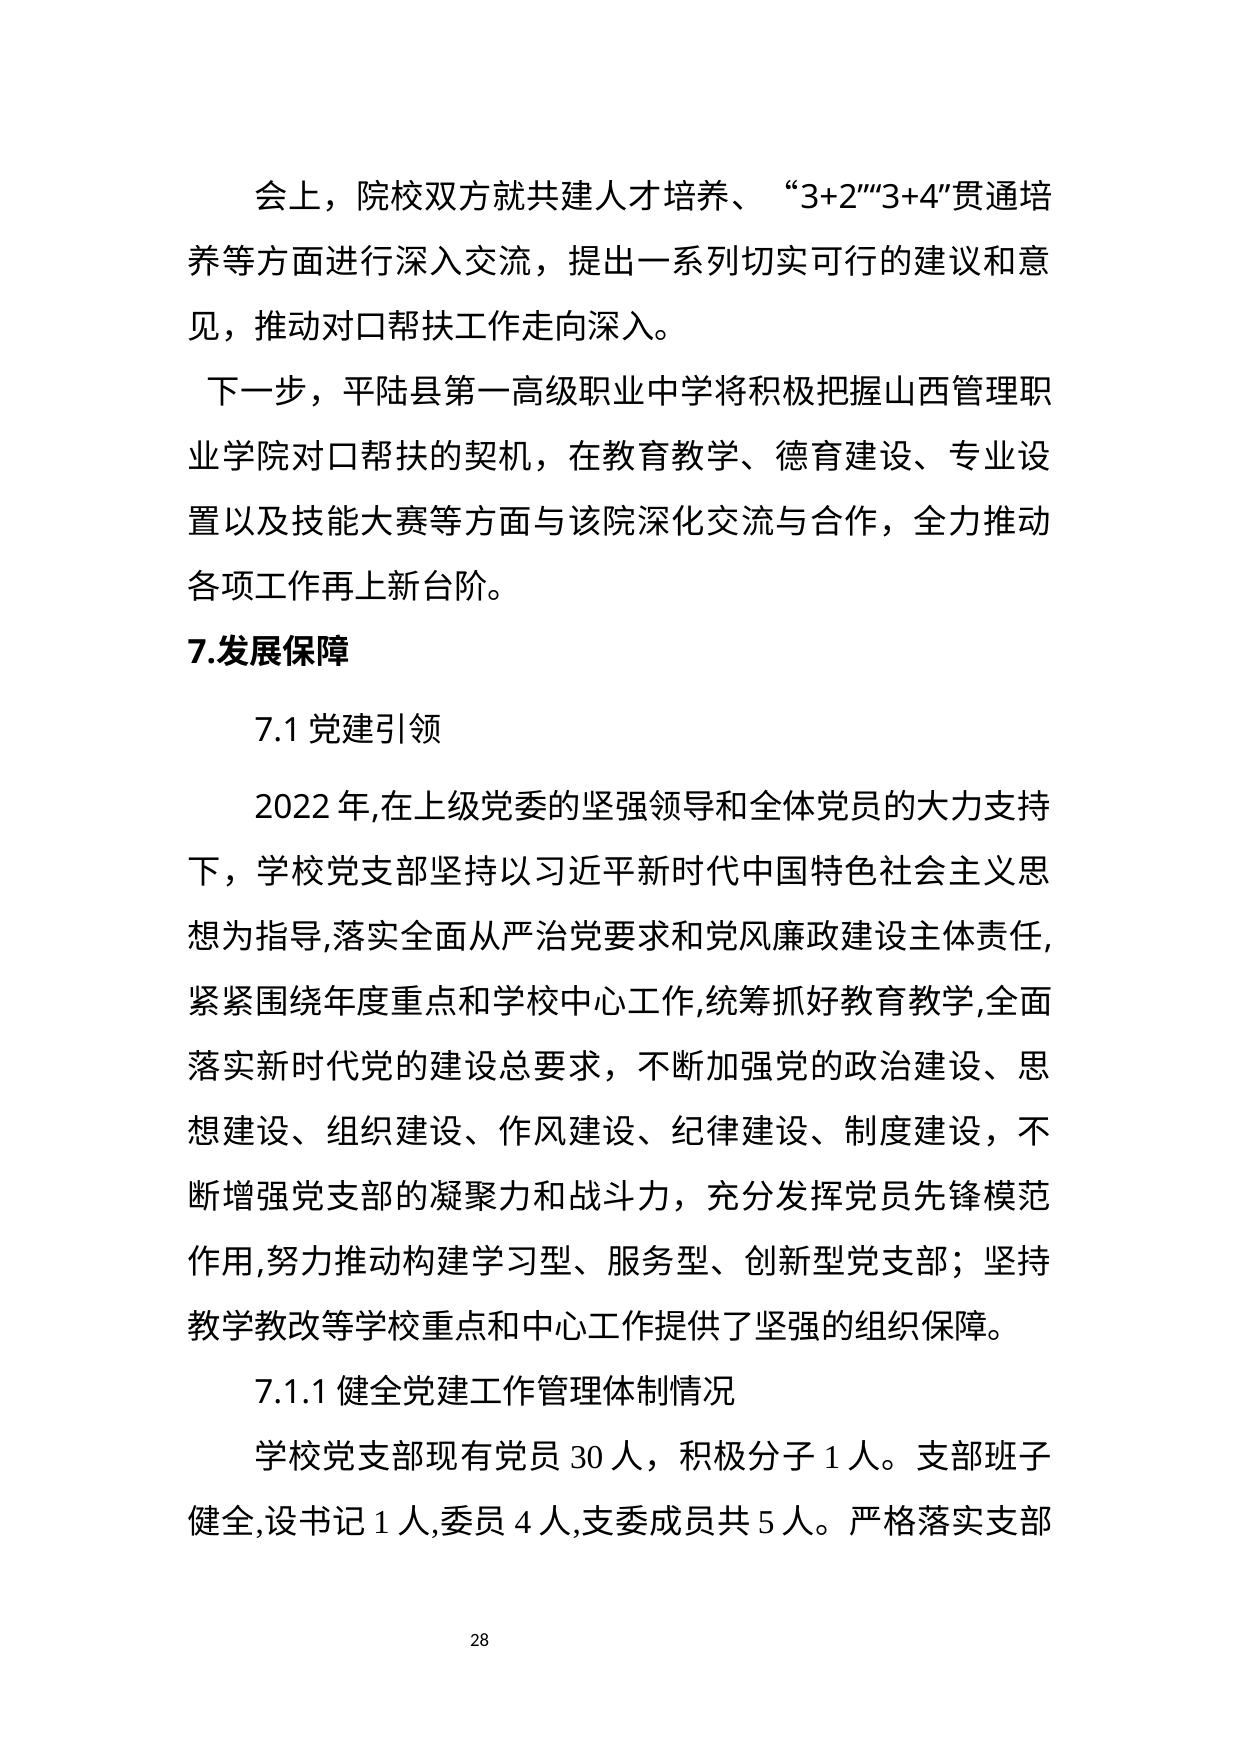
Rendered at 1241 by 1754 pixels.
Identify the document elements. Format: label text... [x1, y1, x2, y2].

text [187, 1422, 1053, 1552]
list 7.发展保障 [187, 617, 1053, 682]
list 7.1党建引领 [187, 694, 1053, 759]
text 2022年,在上级党委的坚强领导和全体党员的大力支持下，学校党支部坚持以习近平新时代中国特色社会主义思想为指导,落实全面从严治党要求和党风廉政建设主体责任,紧紧围绕年度重点和学校中心工作,统筹抓好教育教学,全面落实新时代党的建设总要求，不断加强党的政治建设、思想建设、组织建设、作风建设、纪律建设、制度建设，不断增强党支部的凝聚力和战斗力，充分发挥党员先锋模范作用,努力推动构建学习型、服务型、创新型党支部；坚持教学教改等学校重点和中心工作提供了坚强的组织保障。 [187, 772, 1053, 1357]
text 7.1.1健全党建工作管理体制情况 [187, 1357, 1053, 1422]
text 会上，院校双方就共建人才培养、“3+2”“3+4”贯通培养等方面进行深入交流，提出一系列切实可行的建议和意见，推动对口帮扶工作走向深入。 下一步，平陆县第一高级职业中学将积极把握山西管理职业学院对口帮扶的契机，在教育教学、德育建设、专业设置以及技能大赛等方面与该院深化交流与合作，全力推动各项工作再上新台阶。 [187, 162, 1053, 617]
